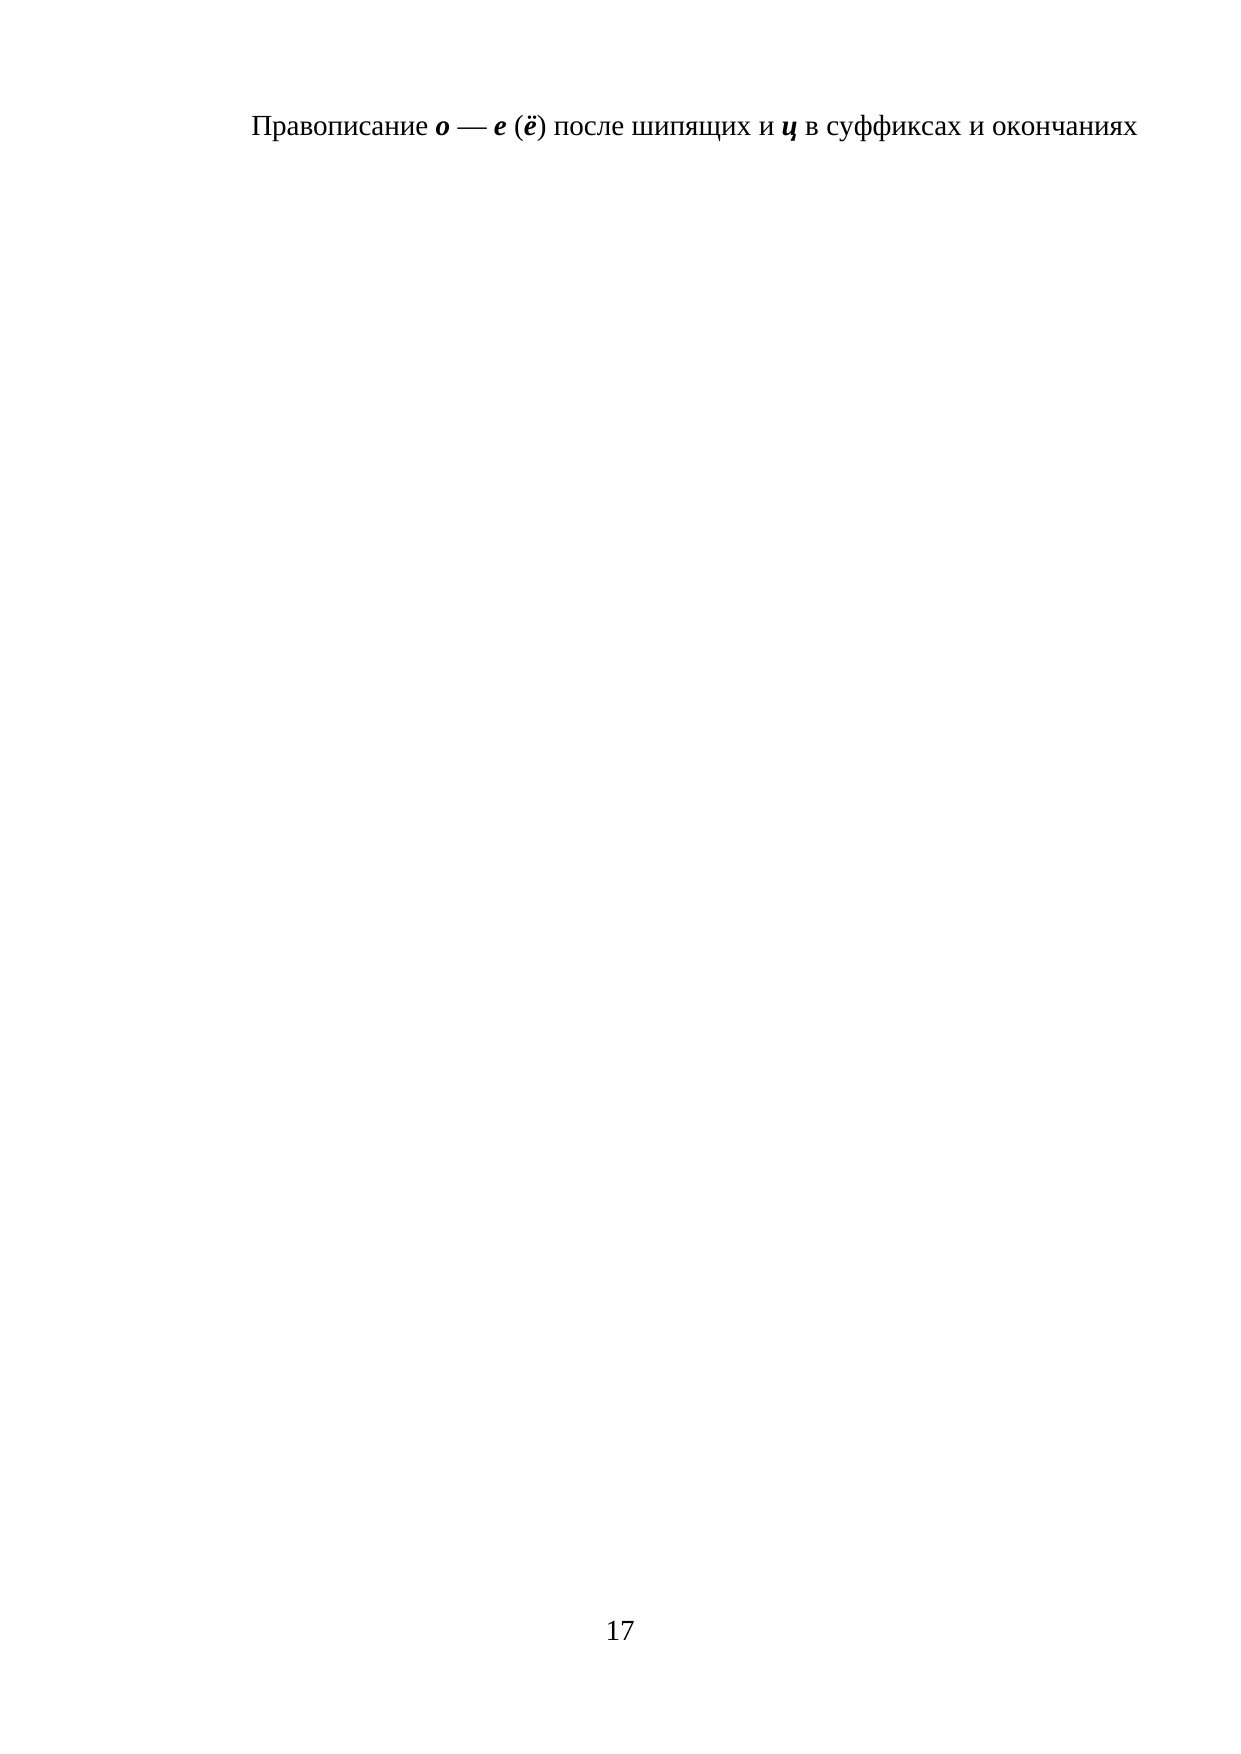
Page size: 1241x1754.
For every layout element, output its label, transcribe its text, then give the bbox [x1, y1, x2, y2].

text Правописание о — е (ё) после шипящих и ц в суффиксах и окончаниях [251, 108, 1165, 142]
